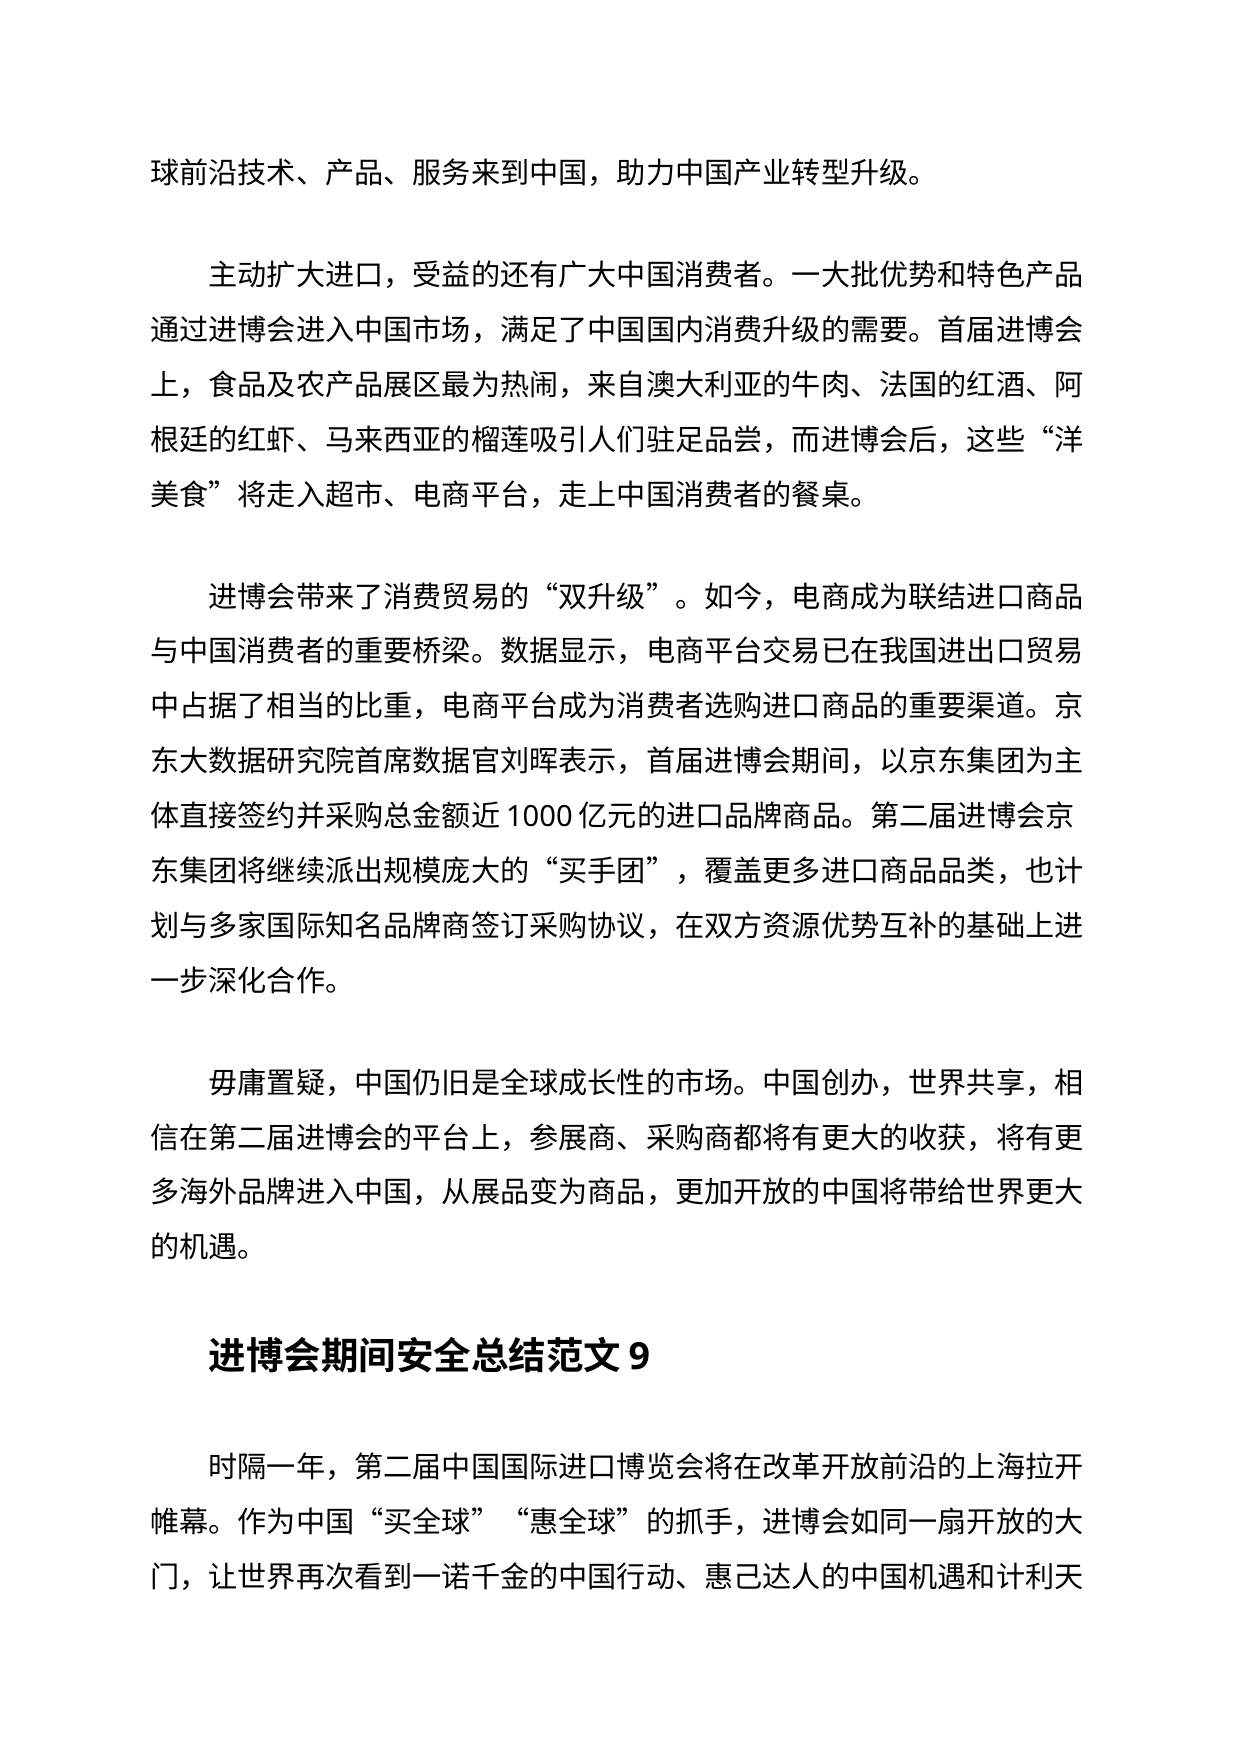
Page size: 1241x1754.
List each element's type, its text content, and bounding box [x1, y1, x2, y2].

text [150, 1443, 1090, 1595]
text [150, 150, 1090, 192]
text 进博会带来了消费贸易的“双升级”。如今，电商成为联结进口商品与中国消费者的重要桥梁。数据显示，电商平台交易已在我国进出口贸易中占据了相当的比重，电商平台成为消费者选购进口商品的重要渠道。京东大数据研究院首席数据官刘晖表示，首届进博会期间，以京东集团为主体直接签约并采购总金额近1000亿元的进口品牌商品。第二届进博会京东集团将继续派出规模庞大的“买手团”，覆盖更多进口商品品类，也计划与多家国际知名品牌商签订采购协议，在双方资源优势互补的基础上进一步深化合作。 [150, 573, 1090, 1000]
text 主动扩大进口，受益的还有广大中国消费者。一大批优势和特色产品通过进博会进入中国市场，满足了中国国内消费升级的需要。首届进博会上，食品及农产品展区最为热闹，来自澳大利亚的牛肉、法国的红酒、阿根廷的红虾、马来西亚的榴莲吸引人们驻足品尝，而进博会后，这些“洋美食”将走入超市、电商平台，走上中国消费者的餐桌。 [150, 252, 1090, 514]
text 进博会期间安全总结范文9 [150, 1326, 1090, 1380]
text 毋庸置疑，中国仍旧是全球成长性的市场。中国创办，世界共享，相信在第二届进博会的平台上，参展商、采购商都将有更大的收获，将有更多海外品牌进入中国，从展品变为商品，更加开放的中国将带给世界更大的机遇。 [150, 1059, 1090, 1266]
